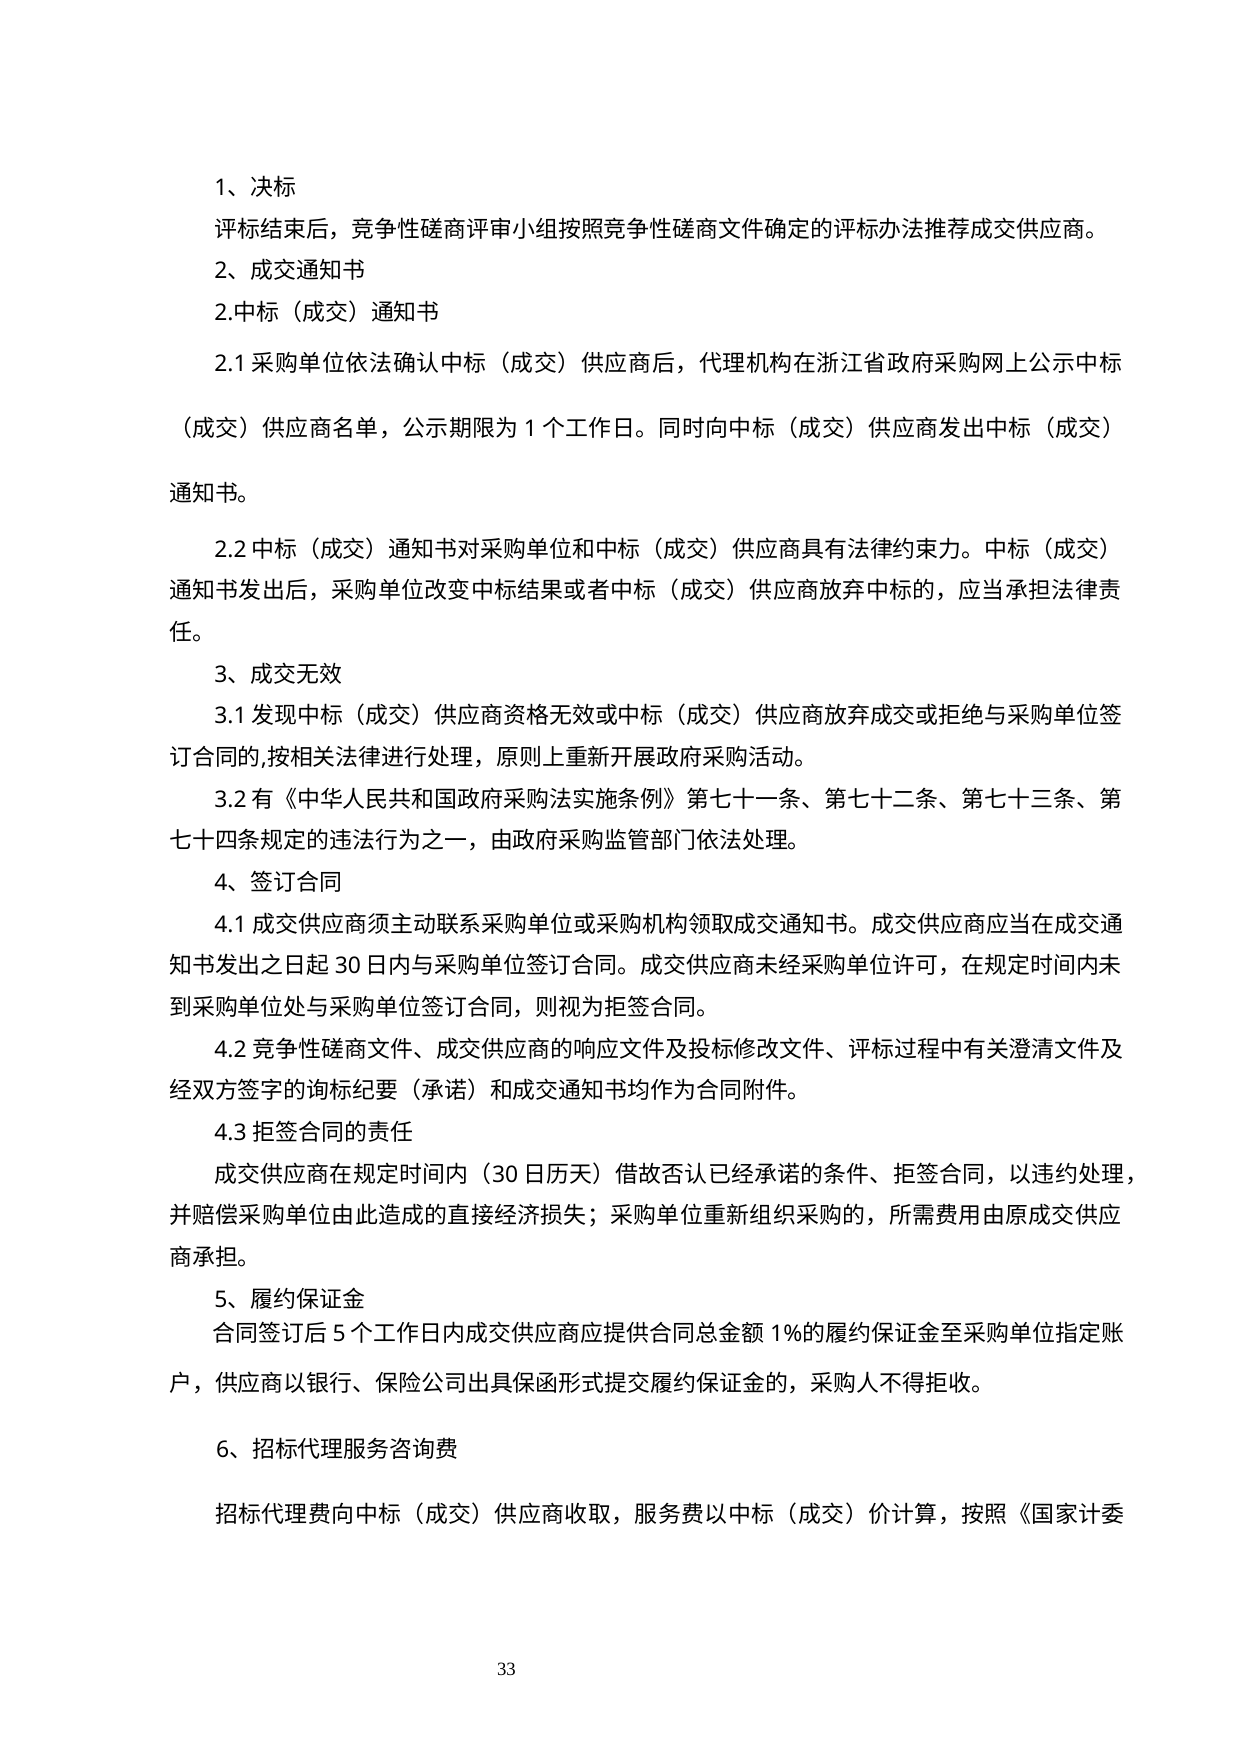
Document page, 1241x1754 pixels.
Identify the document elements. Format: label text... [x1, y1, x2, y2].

text 2、成交通知书 [169, 245, 1125, 287]
text 成交供应商在规定时间内（30日历天）借故否认已经承诺的条件、拒签合同，以违约处理，并赔偿采购单位由此造成的直接经济损失；采购单位重新组织采购的，所需费用由原成交供应商承担。 [169, 1149, 1125, 1274]
text 1、决标 [169, 162, 1125, 204]
text 4.1 成交供应商须主动联系采购单位或采购机构领取成交通知书。成交供应商应当在成交通知书发出之日起30日内与采购单位签订合同。成交供应商未经采购单位许可，在规定时间内未到采购单位处与采购单位签订合同，则视为拒签合同。 [169, 899, 1125, 1024]
text 评标结束后，竞争性磋商评审小组按照竞争性磋商文件确定的评标办法推荐成交供应商。 [169, 204, 1125, 245]
text 2.1采购单位依法确认中标（成交）供应商后，代理机构在浙江省政府采购网上公示中标（成交）供应商名单，公示期限为1个工作日。同时向中标（成交）供应商发出中标（成交）通知书。 [169, 329, 1125, 524]
text 3.1发现中标（成交）供应商资格无效或中标（成交）供应商放弃成交或拒绝与采购单位签订合同的,按相关法律进行处理，原则上重新开展政府采购活动。 [169, 690, 1125, 774]
text 4.3 拒签合同的责任 [169, 1107, 1125, 1149]
text 合同签订后5个工作日内成交供应商应提供合同总金额1%的履约保证金至采购单位指定账户，供应商以银行、保险公司出具保函形式提交履约保证金的，采购人不得拒收。 [169, 1315, 1125, 1398]
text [169, 1480, 1125, 1545]
text 3、成交无效 [169, 649, 1125, 690]
text 6、招标代理服务咨询费 [169, 1415, 1125, 1480]
text 3.2有《中华人民共和国政府采购法实施条例》第七十一条、第七十二条、第七十三条、第七十四条规定的违法行为之一，由政府采购监管部门依法处理。 [169, 774, 1125, 857]
text 5、履约保证金 [169, 1274, 1125, 1315]
text 4.2 竞争性磋商文件、成交供应商的响应文件及投标修改文件、评标过程中有关澄清文件及经双方签字的询标纪要（承诺）和成交通知书均作为合同附件。 [169, 1024, 1125, 1107]
text 2.中标（成交）通知书 [169, 287, 1125, 329]
text 4、签订合同 [169, 857, 1125, 899]
text 2.2中标（成交）通知书对采购单位和中标（成交）供应商具有法律约束力。中标（成交）通知书发出后，采购单位改变中标结果或者中标（成交）供应商放弃中标的，应当承担法律责任。 [169, 524, 1125, 649]
